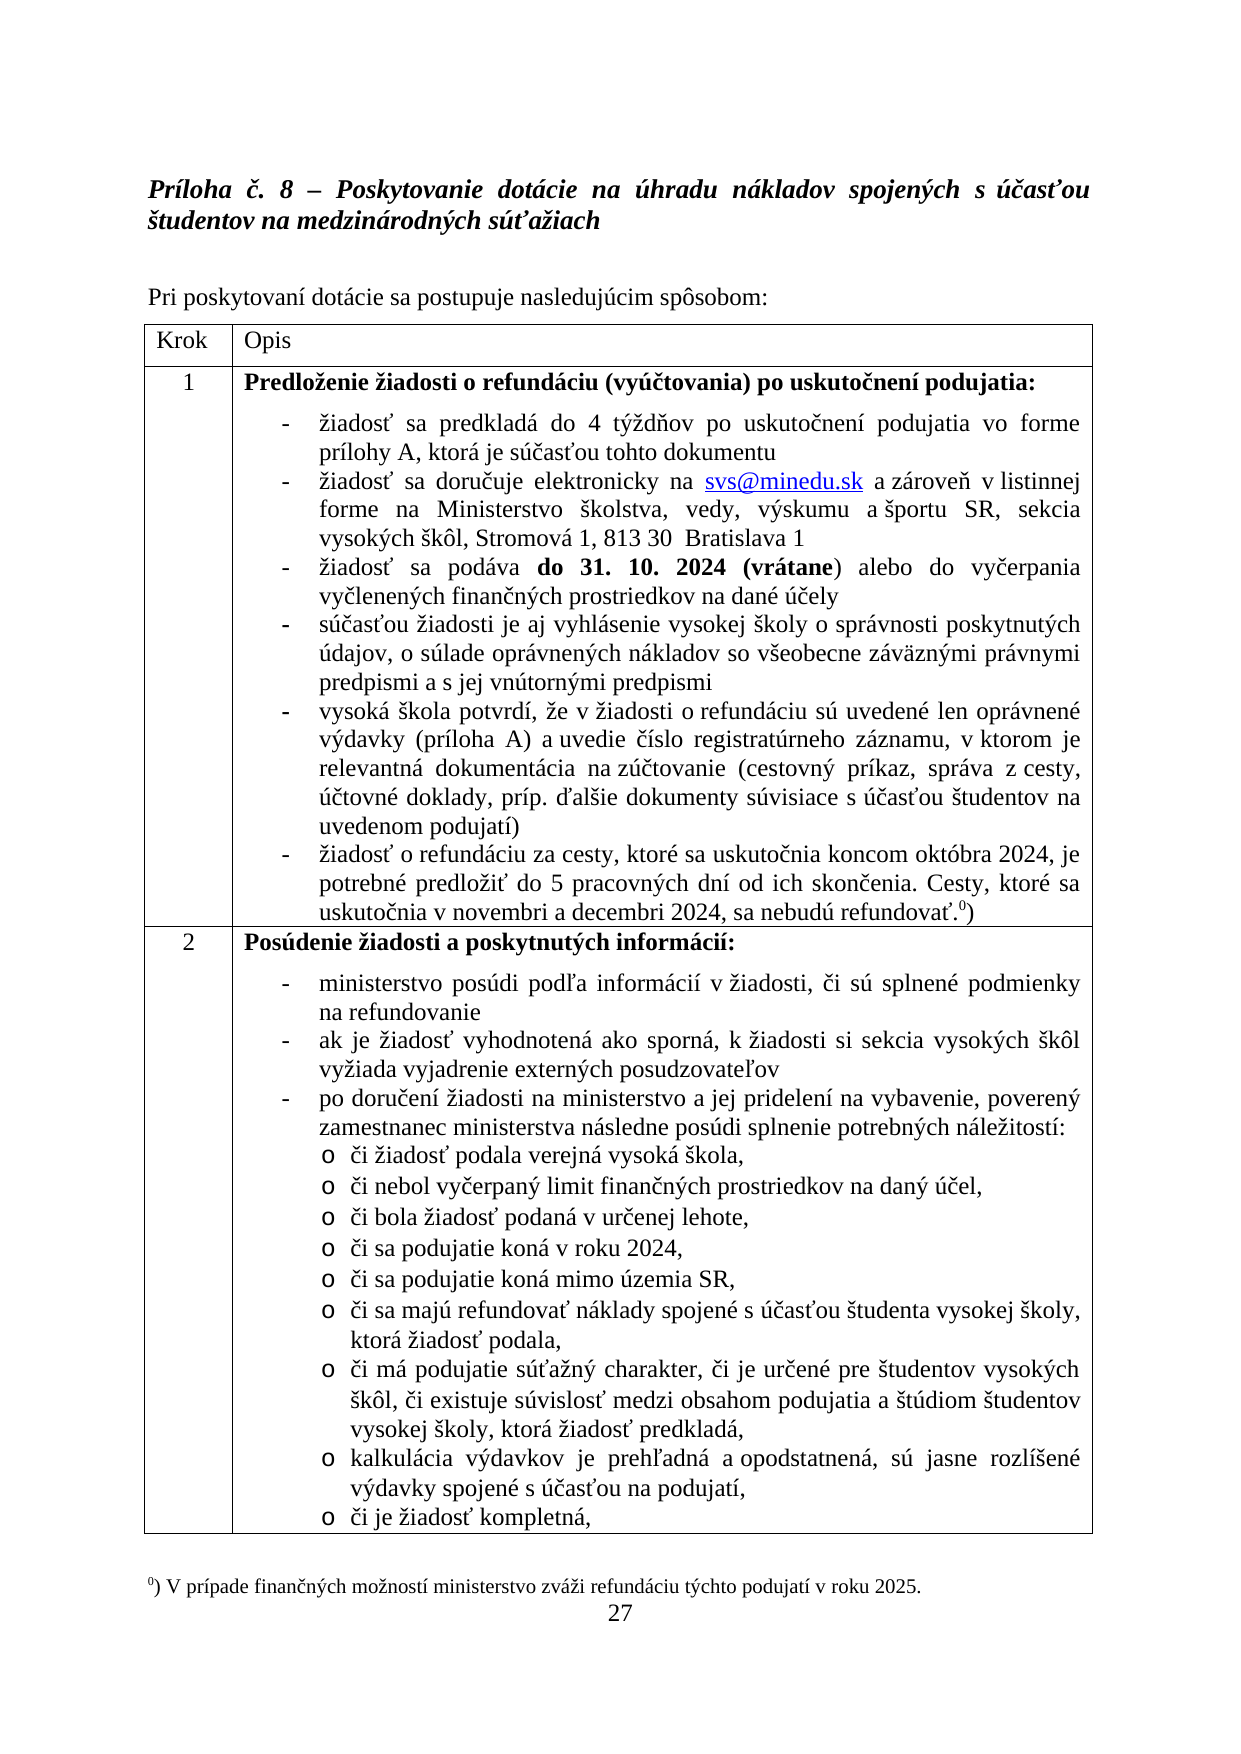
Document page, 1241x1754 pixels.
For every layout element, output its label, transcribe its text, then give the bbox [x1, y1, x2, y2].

table_cell 1 [145, 367, 232, 926]
table_header Krok [145, 325, 232, 366]
text Pri poskytovaní dotácie sa postupuje nasledujúcim spôsobom: [148, 282, 1092, 311]
table_cell 2 [145, 927, 232, 1533]
table_cell Predloženie žiadosti o refundáciu (vyúčtovania) po uskutočnení podujatia: žiadosť sa predkladá do 4 týždňov po uskutočnení podujatia vo forme prílohy A, ktorá je súčasťou tohto dokumentu žiadosť sa doručuje elektronicky na svs@minedu.sk a zároveň v listinnej forme na Ministerstvo školstva, vedy, výskumu a športu SR, sekcia vysokých škôl, Stromová 1, 813 30 Bratislava 1 žiadosť sa podáva do 31. 10. 2024 (vrátane) alebo do vyčerpania vyčlenených finančných prostriedkov na dané účely súčasťou žiadosti je aj vyhlásenie vysokej školy o správnosti poskytnutých údajov, o súlade oprávnených nákladov so všeobecne záväznými právnymi predpismi a s jej vnútornými predpismi vysoká škola potvrdí, že v žiadosti o refundáciu sú uvedené len oprávnené výdavky (príloha A) a uvedie číslo registratúrneho záznamu, v ktorom je relevantná dokumentácia na zúčtovanie (cestovný príkaz, správa z cesty, účtovné doklady, príp. ďalšie dokumenty súvisiace s účasťou študentov na uvedenom podujatí) žiadosť o refundáciu za cesty, ktoré sa uskutočnia koncom októbra 2024, je potrebné predložiť do 5 pracovných dní od ich skončenia. Cesty, ktoré sa uskutočnia v novembri a decembri 2024, sa nebudú refundovať.) [233, 367, 1092, 926]
table_header Opis [233, 325, 1092, 366]
subtitle Príloha č. 8 – Poskytovanie dotácie na úhradu nákladov spojených s účasťou študentov na medzinárodných súťažiach [148, 173, 1092, 235]
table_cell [233, 927, 1092, 1533]
